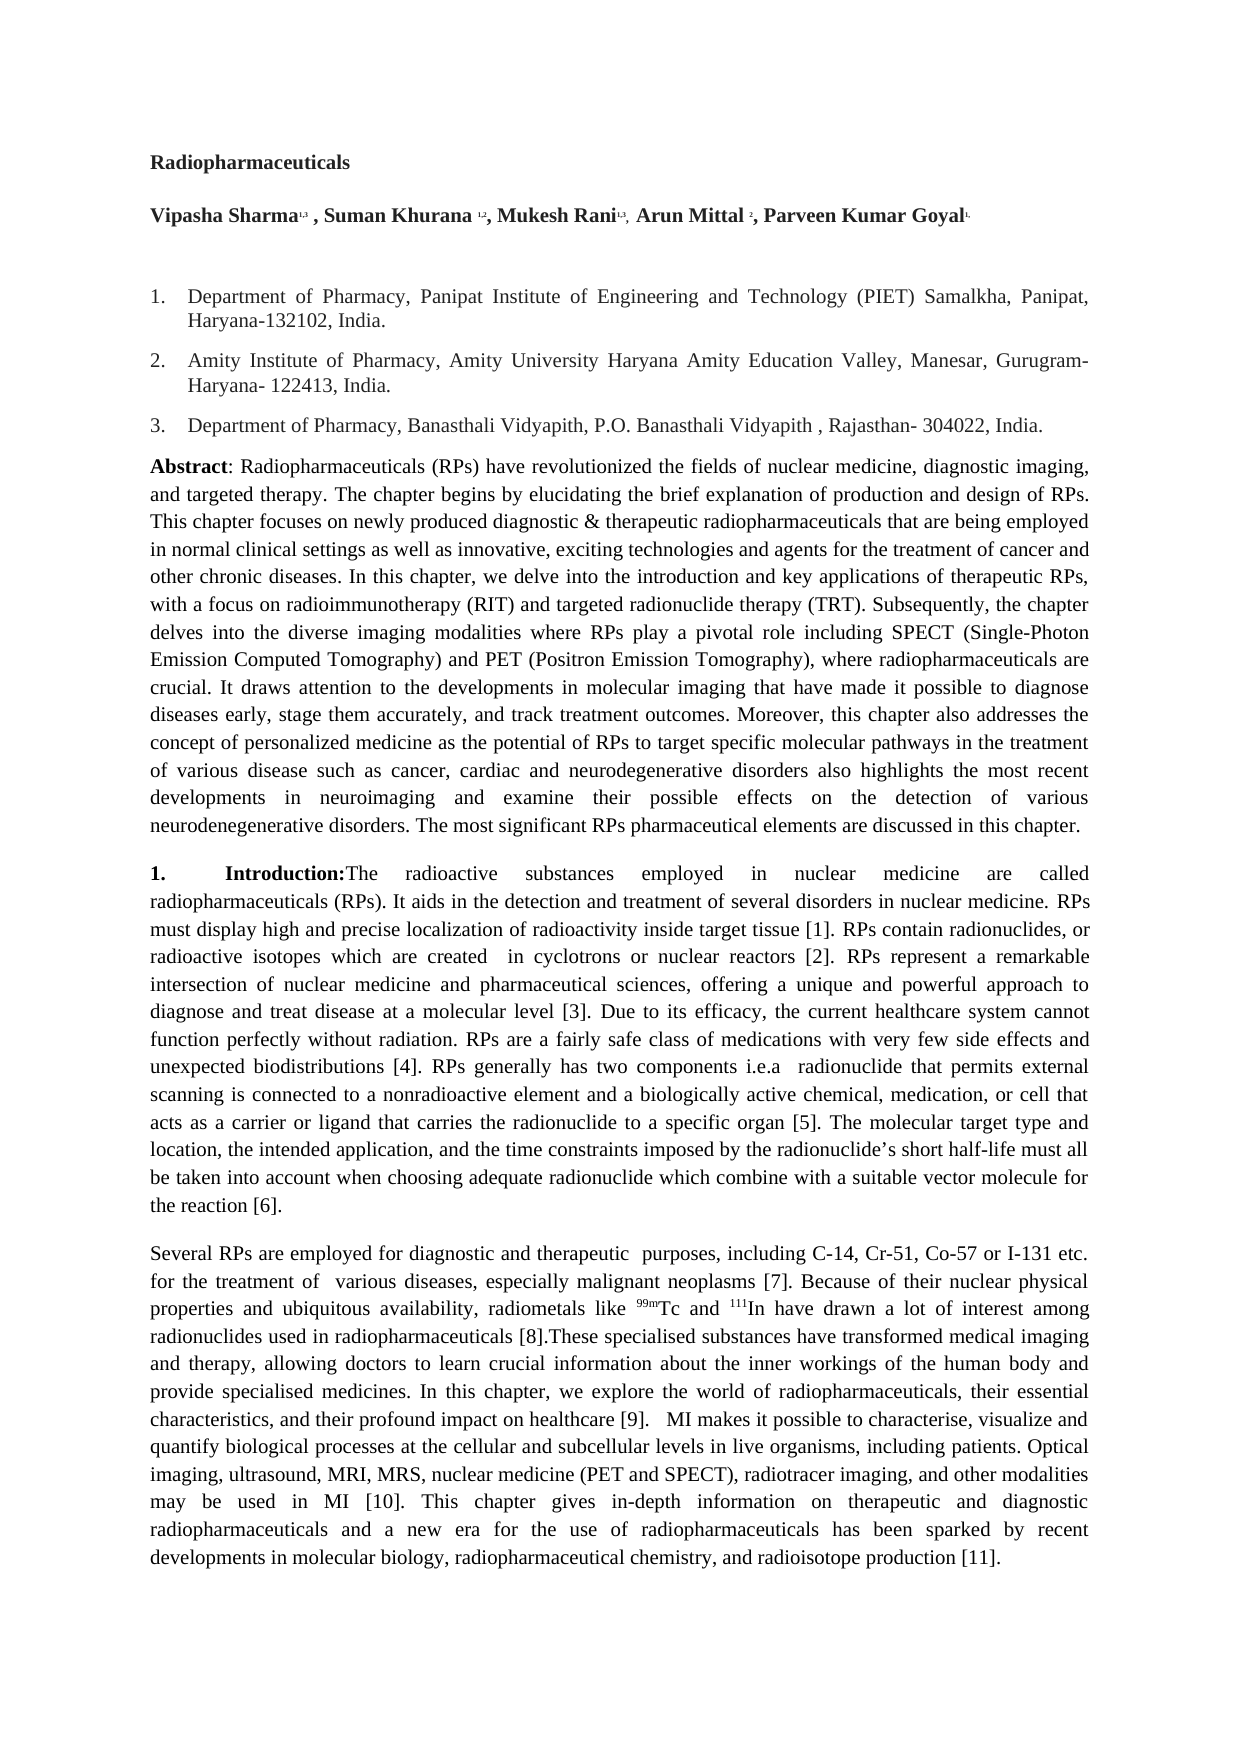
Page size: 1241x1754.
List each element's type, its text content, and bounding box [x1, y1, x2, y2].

text Radiopharmaceuticals [150, 150, 1090, 174]
list Introduction:The radioactive substances employed in nuclear medicine are called radiopharmaceuticals (RPs). It aids in the detection and treatment of several disorders in nuclear medicine. RPs must display high and precise localization of radioactivity inside target tissue [1]. RPs contain radionuclides, or radioactive isotopes which are created in cyclotrons or nuclear reactors [2]. RPs represent a remarkable intersection of nuclear medicine and pharmaceutical sciences, offering a unique and powerful approach to diagnose and treat disease at a molecular level [3]. Due to its efficacy, the current healthcare system cannot function perfectly without radiation. RPs are a fairly safe class of medications with very few side effects and unexpected biodistributions [4]. RPs generally has two components i.e.a radionuclide that permits external scanning is connected to a nonradioactive element and a biologically active chemical, medication, or cell that acts as a carrier or ligand that carries the radionuclide to a specific organ [5]. The molecular target type and location, the intended application, and the time constraints imposed by the radionuclide’s short half-life must all be taken into account when choosing adequate radionuclide which combine with a suitable vector molecule for the reaction [6]. [150, 861, 1090, 1082]
list Department of Pharmacy, Panipat Institute of Engineering and Technology (PIET) Samalkha, Panipat, Haryana-132102, India. [150, 284, 1090, 332]
text Vipasha Sharma1,3 , Suman Khurana 1,2, Mukesh Rani1,3, Arun Mittal 2, Parveen Kumar Goyal1, [150, 203, 1090, 227]
text Abstract: Radiopharmaceuticals (RPs) have revolutionized the fields of nuclear medicine, diagnostic imaging, and targeted therapy. The chapter begins by elucidating the brief explanation of production and design of RPs. This chapter focuses on newly produced diagnostic & therapeutic radiopharmaceuticals that are being employed in normal clinical settings as well as innovative, exciting technologies and agents for the treatment of cancer and other chronic diseases. In this chapter, we delve into the introduction and key applications of therapeutic RPs, with a focus on radioimmunotherapy (RIT) and targeted radionuclide therapy (TRT). Subsequently, the chapter delves into the diverse imaging modalities where RPs play a pivotal role including SPECT (Single-Photon Emission Computed Tomography) and PET (Positron Emission Tomography), where radiopharmaceuticals are crucial. It draws attention to the developments in molecular imaging that have made it possible to diagnose diseases early, stage them accurately, and track treatment outcomes. Moreover, this chapter also addresses the concept of personalized medicine as the potential of RPs to target specific molecular pathways in the treatment of various disease such as cancer, cardiac and neurodegenerative disorders also highlights the most recent developments in neuroimaging and examine their possible effects on the detection of various neurodenegenerative disorders. The most significant RPs pharmaceutical elements are discussed in this chapter. [150, 454, 1090, 837]
list Amity Institute of Pharmacy, Amity University Haryana Amity Education Valley, Manesar, Gurugram- Haryana- 122413, India. [150, 348, 1090, 397]
list Department of Pharmacy, Banasthali Vidyapith, P.O. Banasthali Vidyapith , Rajasthan- 304022, India. [150, 413, 1090, 437]
